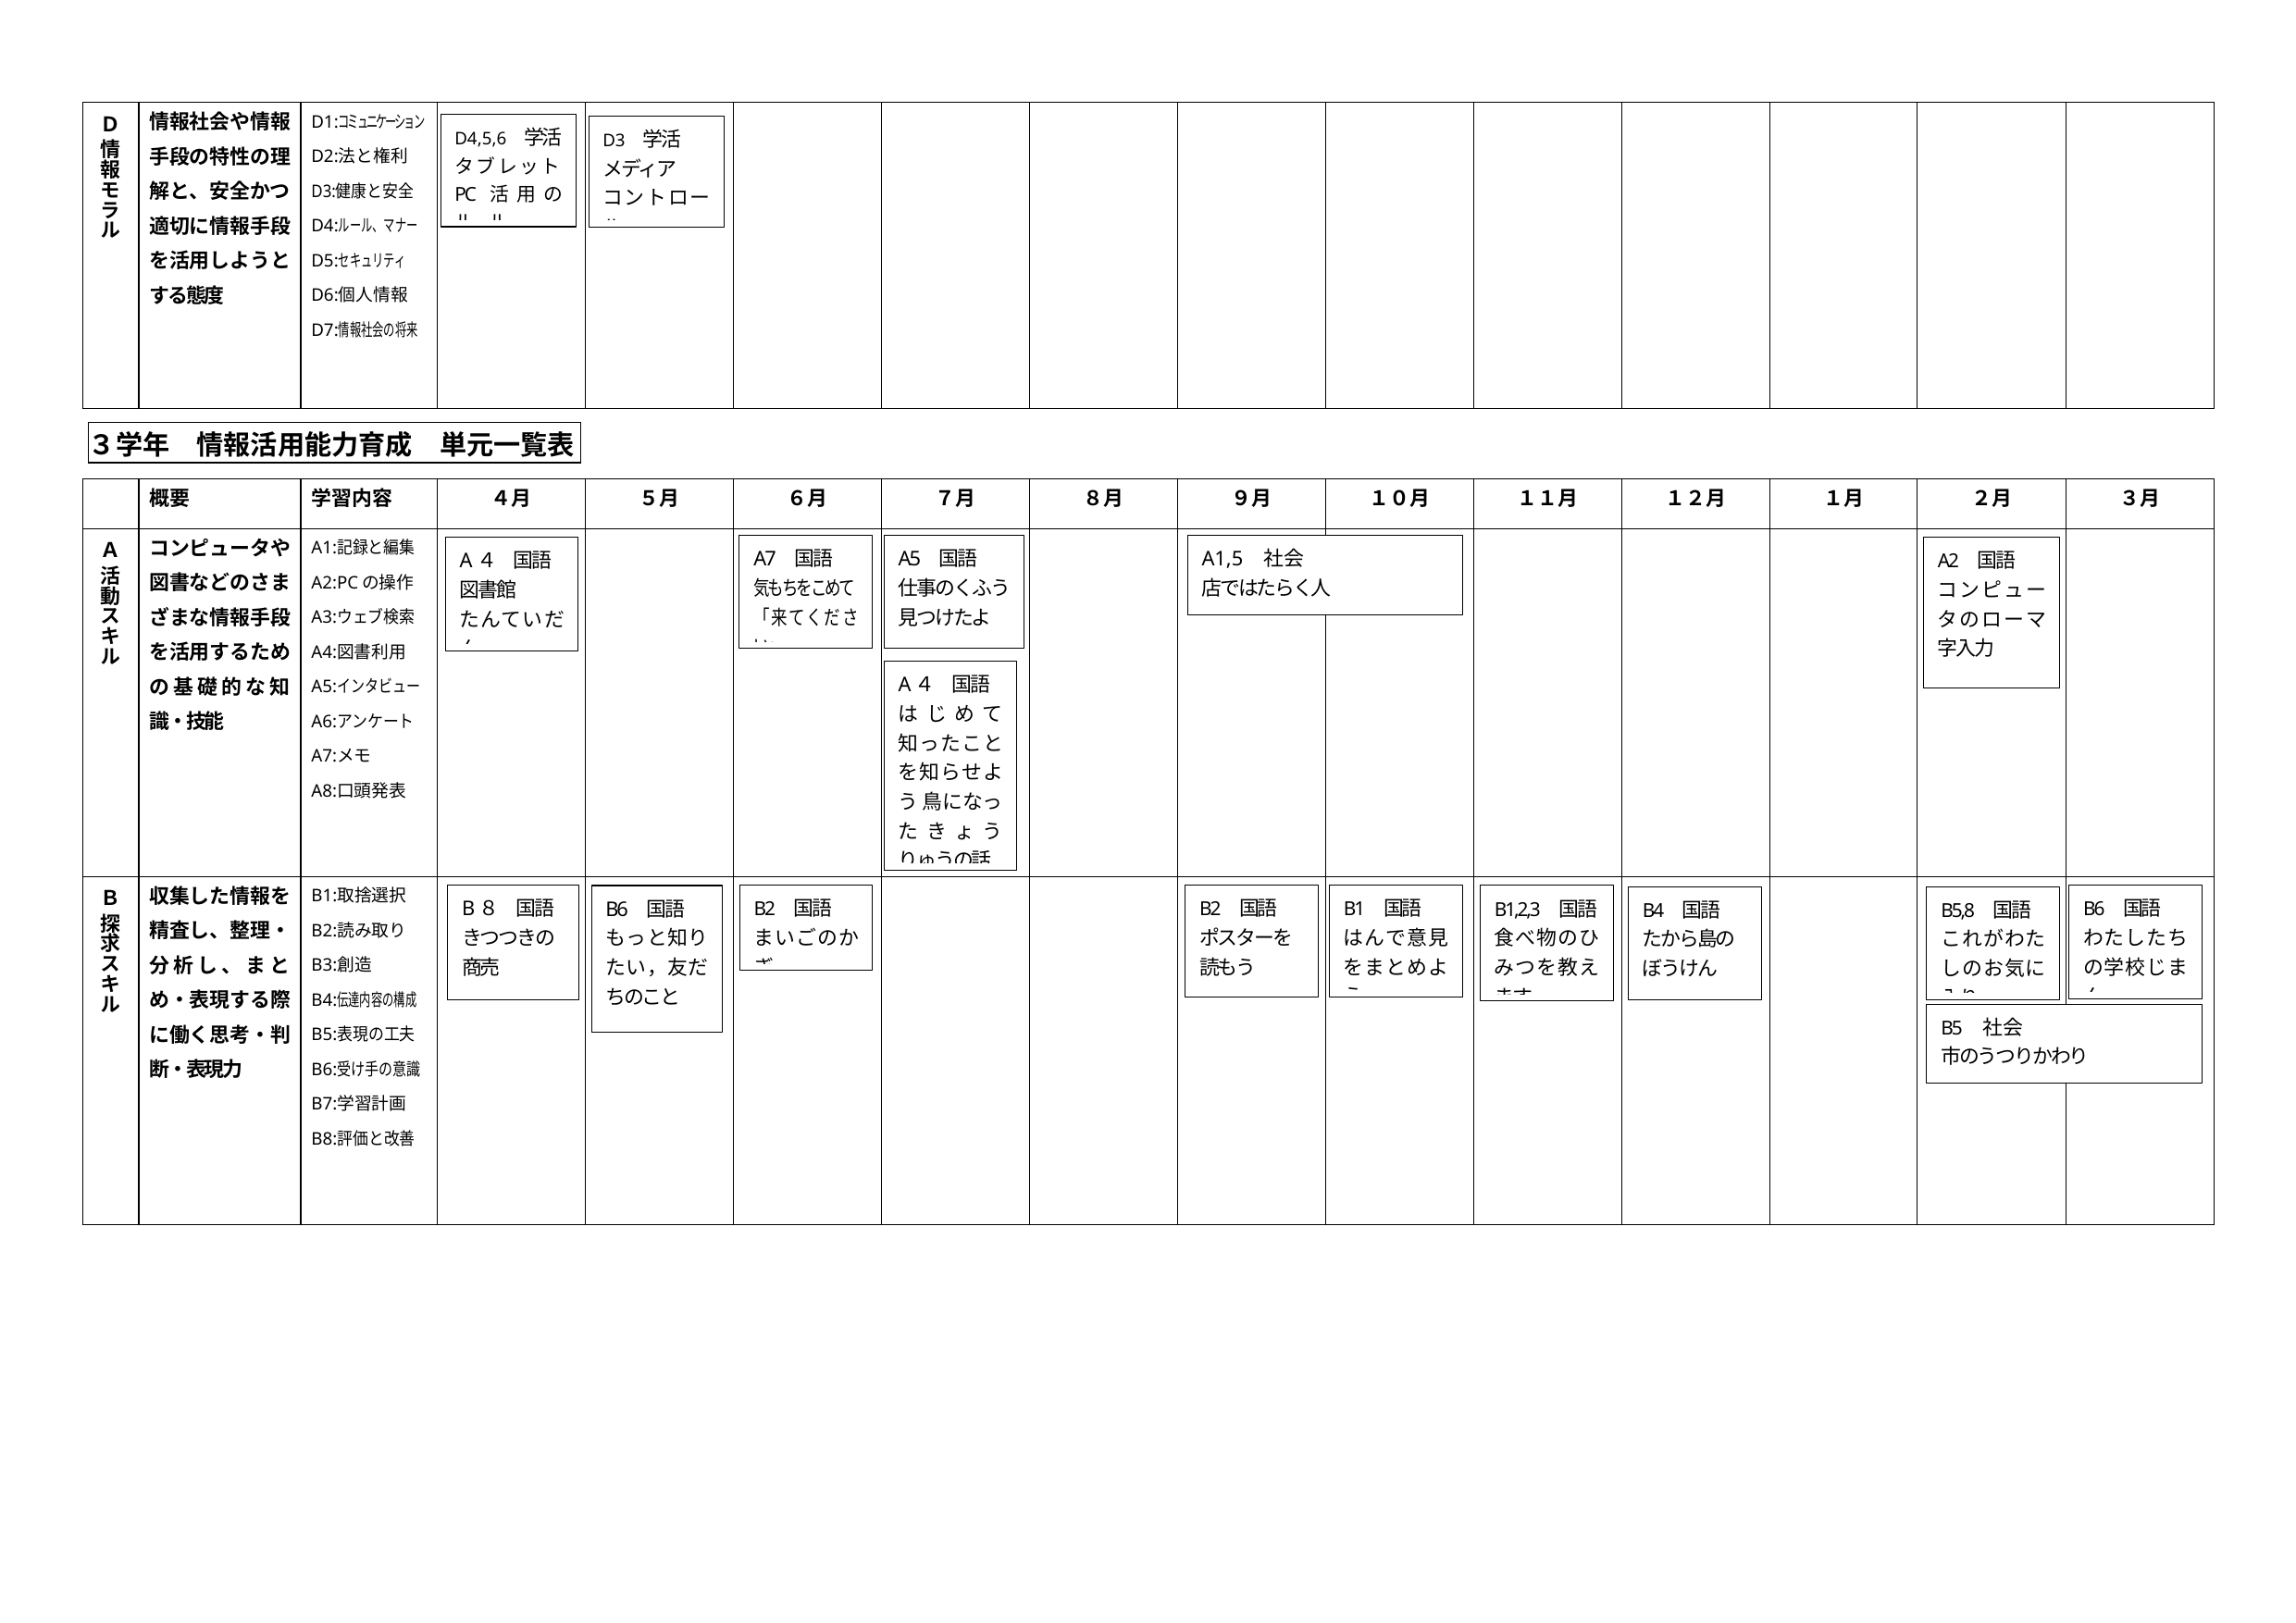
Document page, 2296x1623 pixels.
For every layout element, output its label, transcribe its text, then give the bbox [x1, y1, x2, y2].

table_cell D1:コミュニケーション D2:法と権利 D3:健康と安全 D4:ルール、マナー D5:セキュリティ D6:個人情報 D7:情報社会の将来 [302, 103, 437, 408]
table_cell [1178, 877, 1325, 1223]
table_header １２月 [1622, 479, 1769, 528]
table_cell [1178, 103, 1325, 408]
table_cell [1622, 529, 1769, 876]
table_cell [1326, 529, 1473, 876]
table_cell [438, 103, 585, 408]
table_cell [1030, 529, 1177, 876]
table_cell [1474, 877, 1621, 1223]
table_header 概要 [140, 479, 300, 528]
table_header ９月 [1178, 479, 1325, 528]
table_header ２月 [1917, 479, 2066, 528]
table_cell [882, 529, 1029, 876]
table_cell Ａ 活動スキル [83, 529, 138, 876]
table_cell [1622, 877, 1769, 1223]
table_header ６月 [734, 479, 881, 528]
table_header ４月 [438, 479, 585, 528]
table_cell [1178, 529, 1325, 876]
table_cell Ｄ 情報モラル [83, 103, 138, 408]
table_cell [882, 877, 1029, 1223]
table_cell [2066, 877, 2214, 1223]
table_cell [1770, 529, 1917, 876]
table_header １１月 [1474, 479, 1621, 528]
table_cell A1:記録と編集 A2:PCの操作 A3:ウェブ検索 A4:図書利用 A5:インタビュー A6:アンケート A7:メモ A8:口頭発表 [302, 529, 437, 876]
table_cell [586, 103, 733, 408]
table_cell [1770, 103, 1917, 408]
table_cell [1622, 103, 1769, 408]
table_cell [1326, 103, 1473, 408]
table_cell [1030, 103, 1177, 408]
table_cell [1917, 103, 2066, 408]
table_header ７月 [882, 479, 1029, 528]
table_cell [2066, 529, 2214, 876]
table_cell [1917, 877, 2066, 1223]
table_cell [438, 529, 585, 876]
table_cell [438, 877, 585, 1223]
table_cell [1917, 529, 2066, 876]
table_cell [1770, 877, 1917, 1223]
table_header [83, 479, 138, 528]
table_cell B1:取捨選択 B2:読み取り B3:創造 B4:伝達内容の構成 B5:表現の工夫 B6:受け手の意識 B7:学習計画 B8:評価と改善 [302, 877, 437, 1223]
table_cell [1030, 877, 1177, 1223]
table_cell [1474, 103, 1621, 408]
table_cell Ｂ 探求スキル [83, 877, 138, 1223]
table_cell [2066, 103, 2214, 408]
table_header ５月 [586, 479, 733, 528]
table_cell [1474, 529, 1621, 876]
table_cell [734, 877, 881, 1223]
table_cell 収集した情報を精査し、整理・分析し、まとめ・表現する際に働く思考・判断・表現力 [140, 877, 300, 1223]
table_header 学習内容 [302, 479, 437, 528]
table_cell [586, 529, 733, 876]
table_cell 情報社会や情報手段の特性の理解と、安全かつ適切に情報手段を活用しようとする態度 [140, 103, 300, 408]
table_cell コンピュータや図書などのさまざまな情報手段を活用するための基礎的な知識・技能 [140, 529, 300, 876]
table_header ８月 [1030, 479, 1177, 528]
table_cell [734, 103, 881, 408]
table_header ３月 [2066, 479, 2214, 528]
table_cell [1326, 877, 1473, 1223]
table_cell [734, 529, 881, 876]
table_header １０月 [1326, 479, 1473, 528]
table_cell [882, 103, 1029, 408]
table_header １月 [1770, 479, 1917, 528]
table_cell [586, 877, 733, 1223]
